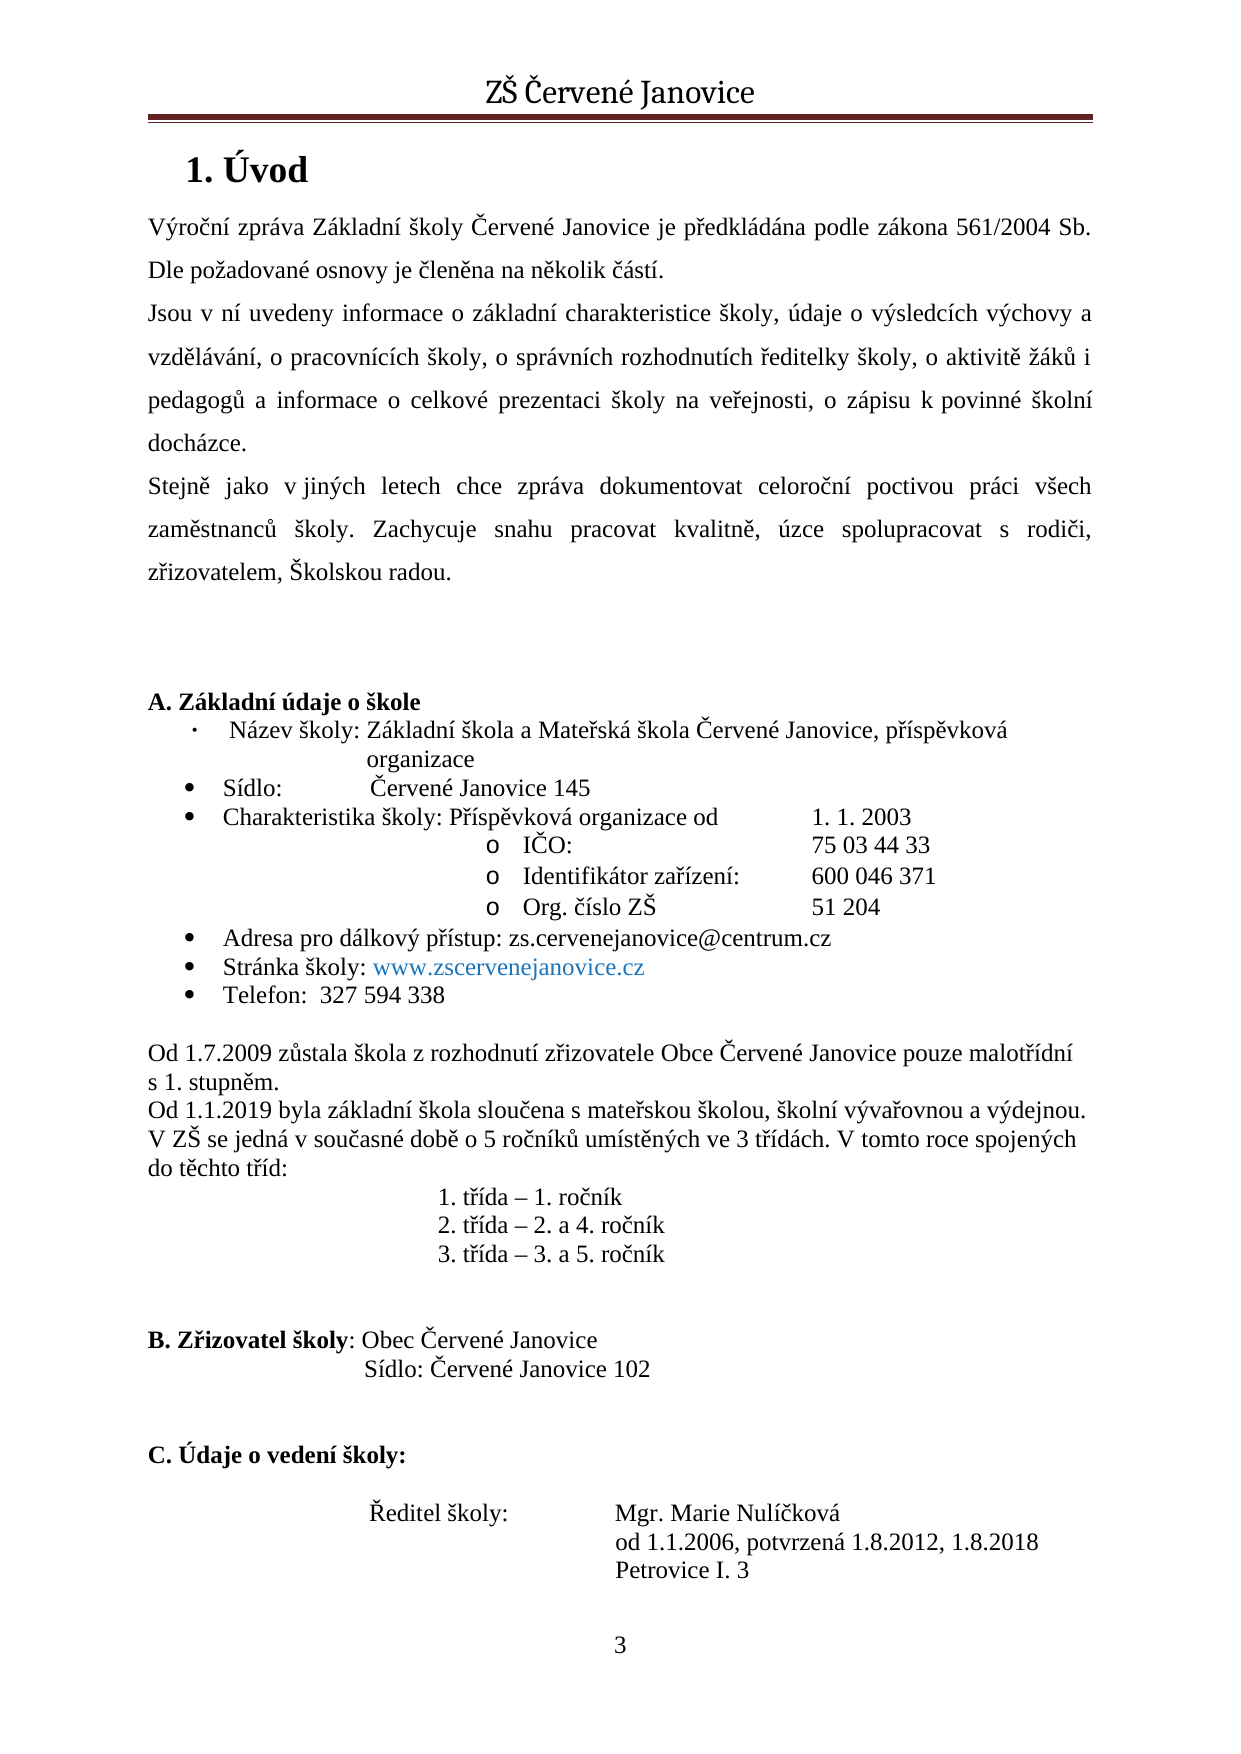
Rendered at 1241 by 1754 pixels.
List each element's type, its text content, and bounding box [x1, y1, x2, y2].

text Petrovice I. 3 [516, 1555, 1093, 1584]
text Od 1.7.2009 zůstala škola z rozhodnutí zřizovatele Obce Červené Janovice pouze malotřídní s 1. stupněm. [148, 1038, 1093, 1095]
list Identifikátor zařízení: 600 046 371 [485, 861, 1093, 892]
text od 1.1.2006, potvrzená 1.8.2012, 1.8.2018 [516, 1527, 1093, 1555]
text V ZŠ se jedná v současné době o 5 ročníků umístěných ve 3 třídách. V tomto roce spojených do těchto tříd: [148, 1124, 1093, 1182]
text A. Základní údaje o škole [148, 687, 1093, 715]
list IČO: 75 03 44 33 [485, 830, 1093, 861]
text Sídlo: Červené Janovice 102 [295, 1354, 1093, 1383]
text Výroční zpráva Základní školy Červené Janovice je předkládána podle zákona 561/2004 Sb. Dle požadované osnovy je členěna na několik částí. [148, 212, 1093, 284]
text 2. třída – 2. a 4. ročník [148, 1210, 1093, 1239]
list Sídlo: Červené Janovice 145 [185, 773, 1093, 802]
text organizace [148, 744, 1093, 773]
text Stejně jako v jiných letech chce zpráva dokumentovat celoroční poctivou práci všech zaměstnanců školy. Zachycuje snahu pracovat kvalitně, úzce spolupracovat s rodiči, zřizovatelem, Školskou radou. [148, 471, 1093, 586]
list Adresa pro dálkový přístup: zs.cervenejanovice@centrum.cz [185, 923, 1093, 952]
text ∙ Název školy: Základní škola a Mateřská škola Červené Janovice, příspěvková [148, 715, 1093, 744]
text B. Zřizovatel školy: Obec Červené Janovice [148, 1325, 1093, 1354]
text Ředitel školy: Mgr. Marie Nulíčková [295, 1498, 1093, 1527]
list Charakteristika školy: Příspěvková organizace od 1. 1. 2003 [185, 802, 1093, 830]
text C. Údaje o vedení školy: [148, 1440, 1093, 1469]
text Od 1.1.2019 byla základní škola sloučena s mateřskou školou, školní vývařovnou a výdejnou. [148, 1095, 1093, 1124]
list Úvod [185, 148, 1093, 191]
list Org. číslo ZŠ 51 204 [485, 892, 1093, 923]
list Telefon: 327 594 338 [185, 980, 1093, 1009]
text 1. třída – 1. ročník [369, 1182, 1093, 1210]
list Stránka školy: www.zscervenejanovice.cz [185, 952, 1093, 980]
text 3. třída – 3. a 5. ročník [148, 1239, 1093, 1268]
text Jsou v ní uvedeny informace o základní charakteristice školy, údaje o výsledcích výchovy a vzdělávání, o pracovnících školy, o správních rozhodnutích ředitelky školy, o aktivitě žáků i pedagogů a informace o celkové prezentaci školy na veřejnosti, o zápisu k povinné školní docházce. [148, 298, 1093, 457]
